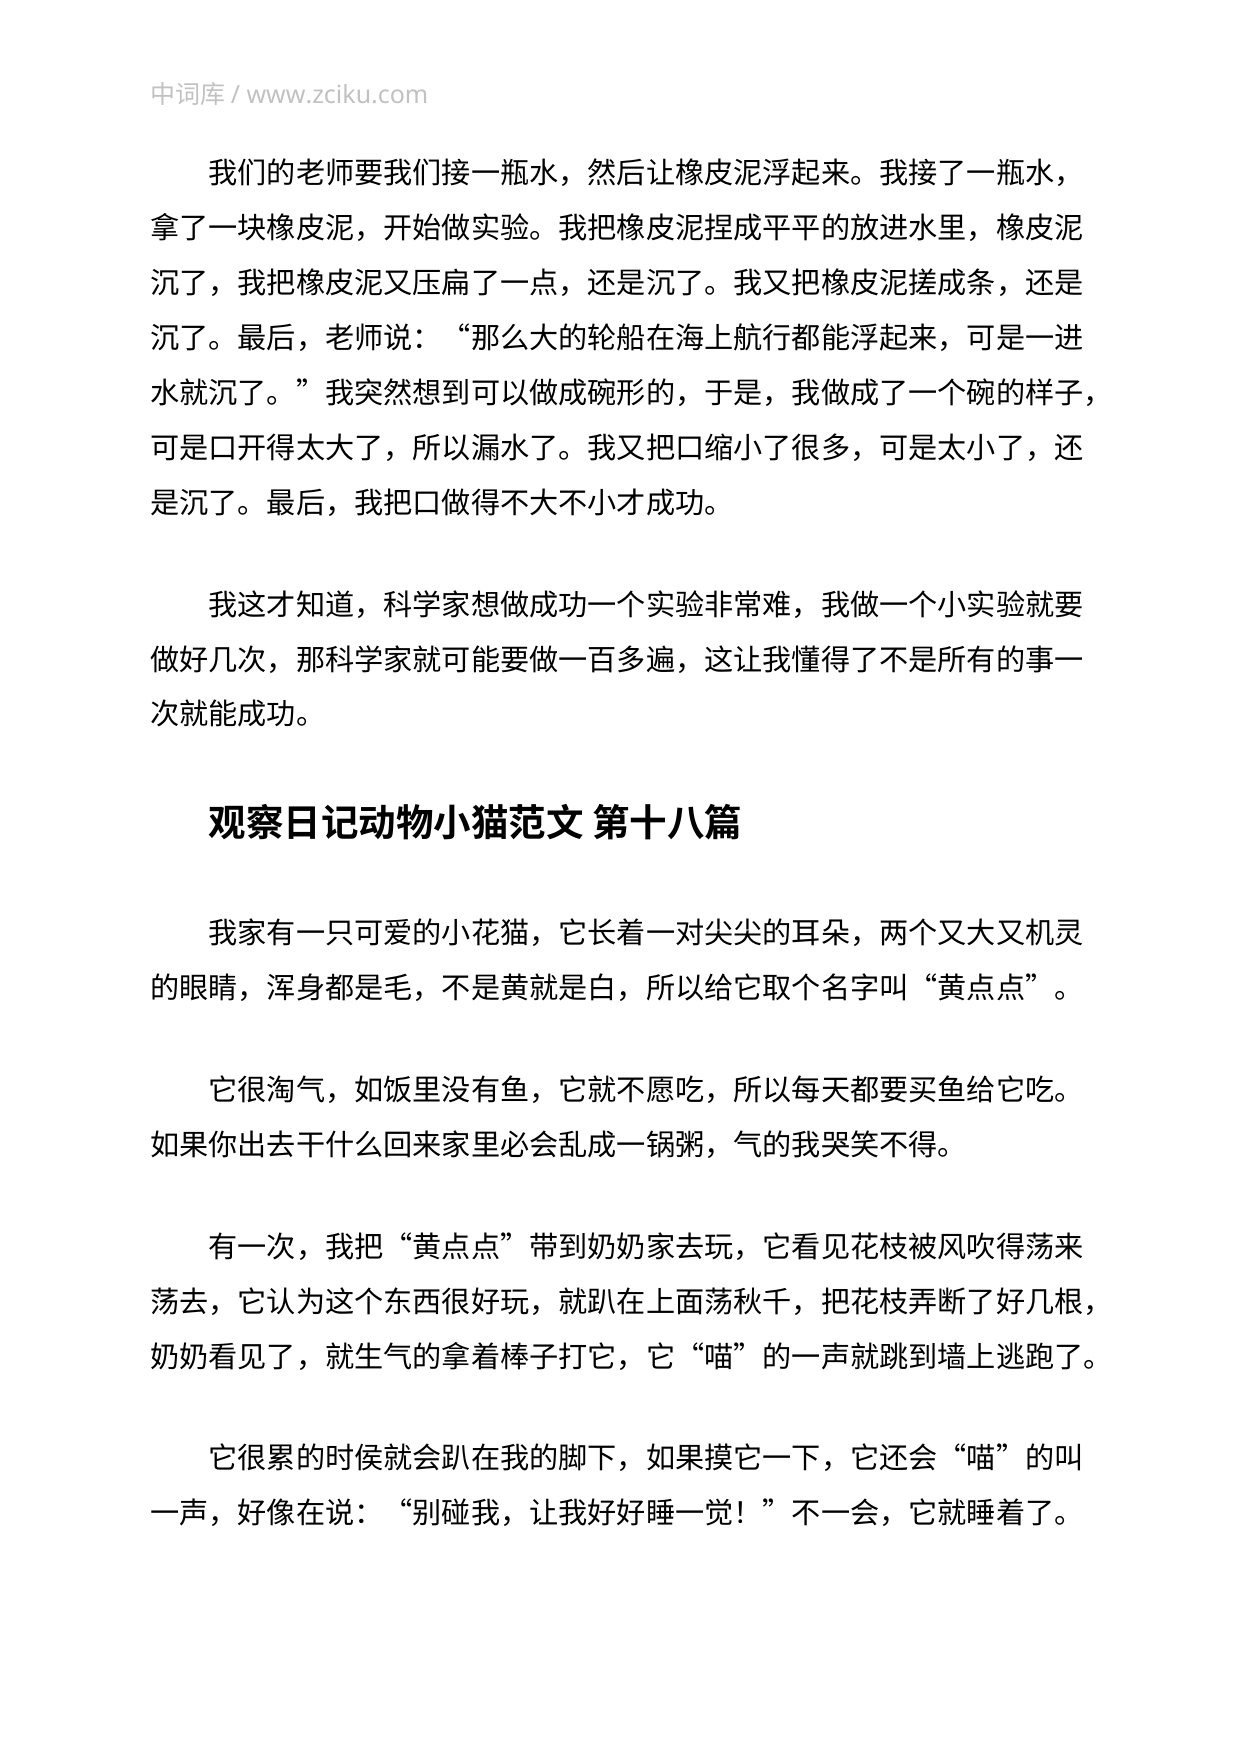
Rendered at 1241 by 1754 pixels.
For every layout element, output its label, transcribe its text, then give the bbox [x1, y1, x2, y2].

text 我这才知道，科学家想做成功一个实验非常难，我做一个小实验就要做好几次，那科学家就可能要做一百多遍，这让我懂得了不是所有的事一次就能成功。 [150, 581, 1090, 733]
text 我们的老师要我们接一瓶水，然后让橡皮泥浮起来。我接了一瓶水，拿了一块橡皮泥，开始做实验。我把橡皮泥捏成平平的放进水里，橡皮泥沉了，我把橡皮泥又压扁了一点，还是沉了。我又把橡皮泥搓成条，还是沉了。最后，老师说：“那么大的轮船在海上航行都能浮起来，可是一进水就沉了。”我突然想到可以做成碗形的，于是，我做成了一个碗的样子，可是口开得太大了，所以漏水了。我又把口缩小了很多，可是太小了，还是沉了。最后，我把口做得不大不小才成功。 [150, 150, 1090, 522]
text 我家有一只可爱的小花猫，它长着一对尖尖的耳朵，两个又大又机灵的眼睛，浑身都是毛，不是黄就是白，所以给它取个名字叫“黄点点”。 [150, 910, 1090, 1007]
text 观察日记动物小猫范文 第十八篇 [150, 793, 1090, 847]
text 有一次，我把“黄点点”带到奶奶家去玩，它看见花枝被风吹得荡来荡去，它认为这个东西很好玩，就趴在上面荡秋千，把花枝弄断了好几根，奶奶看见了，就生气的拿着棒子打它，它“喵”的一声就跳到墙上逃跑了。 [150, 1223, 1090, 1376]
text 它很淘气，如饭里没有鱼，它就不愿吃，所以每天都要买鱼给它吃。如果你出去干什么回来家里必会乱成一锅粥，气的我哭笑不得。 [150, 1067, 1090, 1164]
text 它很累的时侯就会趴在我的脚下，如果摸它一下，它还会“喵”的叫一声，好像在说：“别碰我，让我好好睡一觉！”不一会，它就睡着了。 [150, 1435, 1090, 1532]
